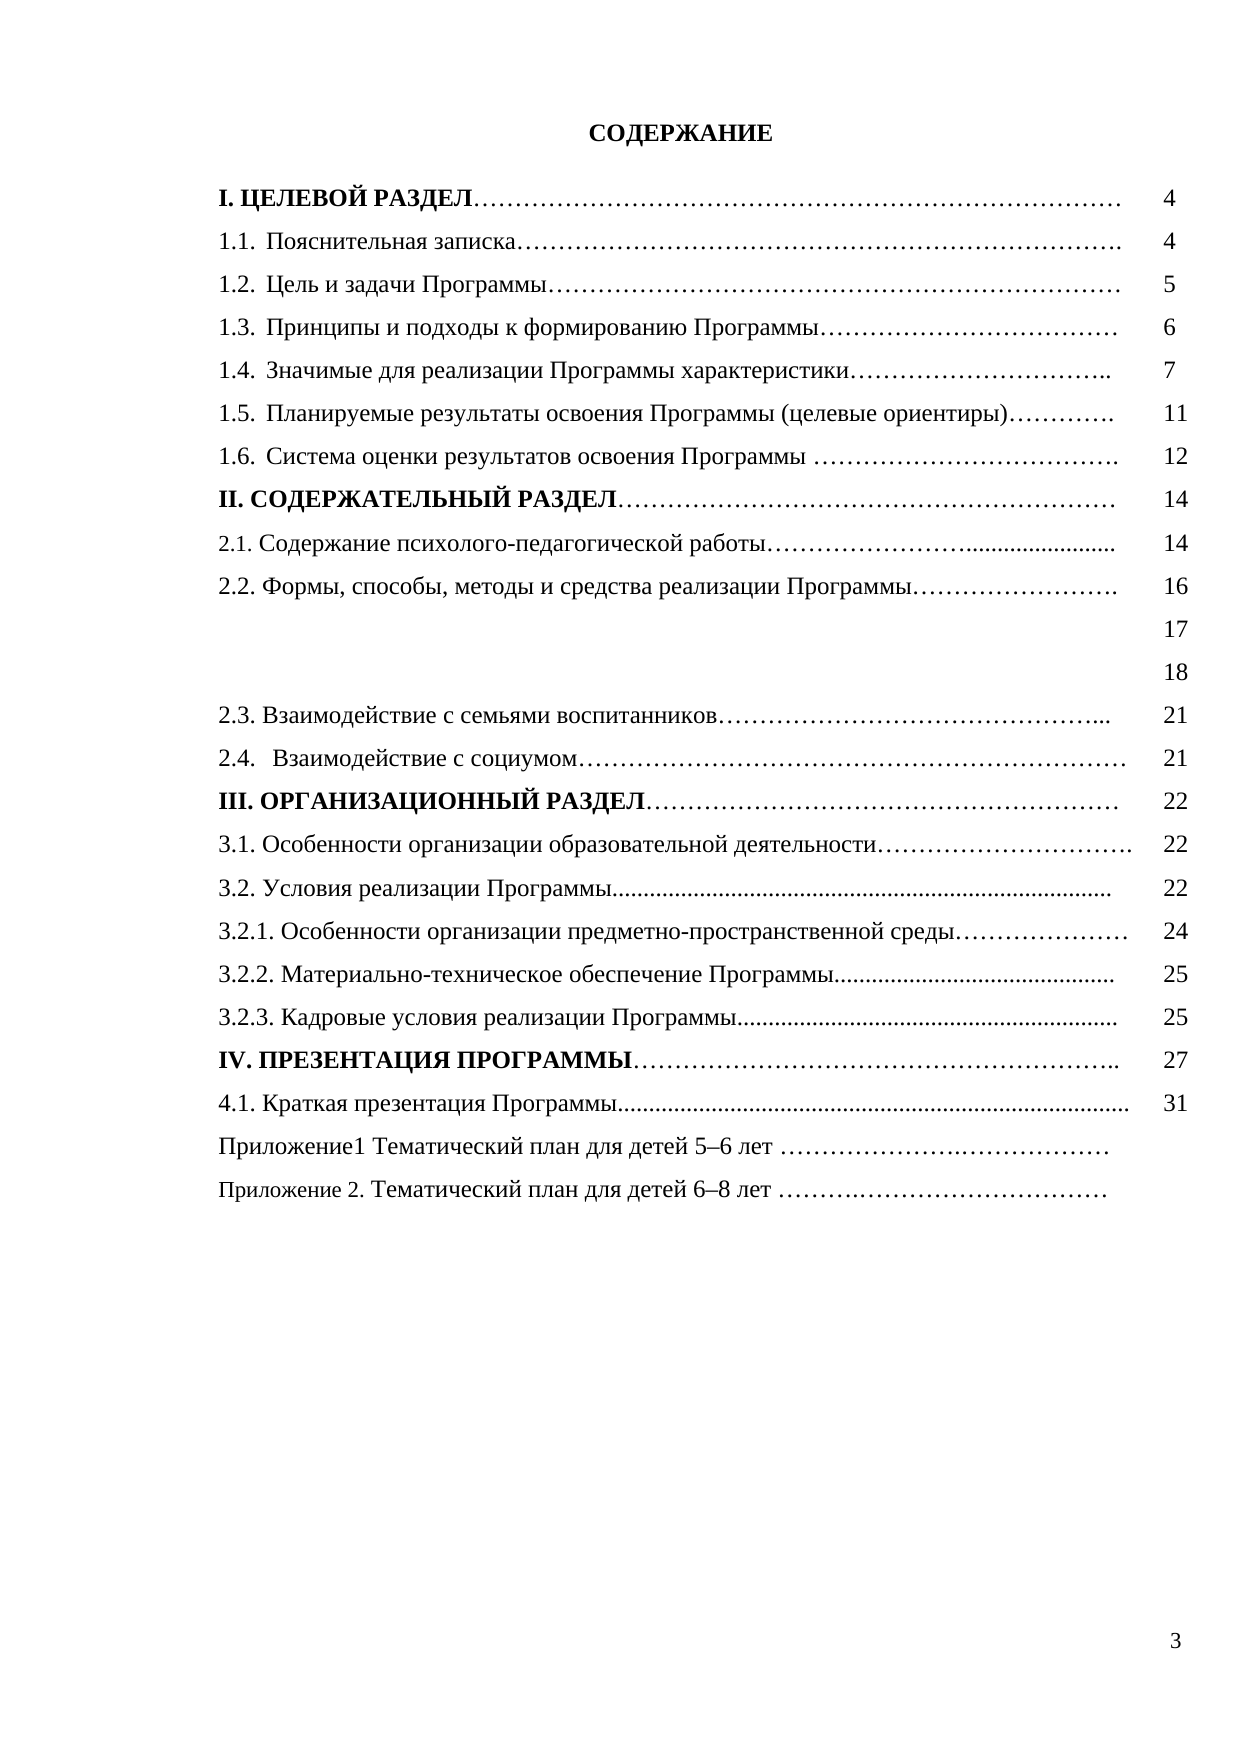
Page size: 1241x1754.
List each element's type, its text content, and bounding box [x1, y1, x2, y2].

table_header 4 4 5 6 7 11 12 14 14 16 17 18 21 21 22 22 22 24 25 25 27 31 [1152, 183, 1211, 1261]
text СОДЕРЖАНИЕ [565, 118, 796, 147]
table_header I. ЦЕЛЕВОЙ РАЗДЕЛ…………………………………………………………………… Пояснительная записка………………………………………………………………. Цель и задачи Программы…………………………………………………………… Принципы и подходы к формированию Программы……………………………… Значимые для реализации Программы характеристики………………………….. 4 Планируемые результаты освоения Программы (целевые ориентиры)…………. Система оценки результатов освоения Программы ………………………………. 7 II. СОДЕРЖАТЕЛЬНЫЙ РАЗДЕЛ…………………………………………………… 2.1. Содержание психолого-педагогической работы……………………........................ 2.2. Формы, способы, методы и средства реализации Программы……………………. 9 10 2.3.Содержание образовательной деятельности(5-7)лет 11 2.3. Взаимодействие с семьями воспитанников………………………………………... Взаимодействие с социумом………………………………………………………… III. ОРГАНИЗАЦИОННЫЙ РАЗДЕЛ………………………………………………… 3.1. Особенности организации образовательной деятельности…………………………. 3.2. Условия реализации Программы................................................................................ 3.2.1. Особенности организации предметно-пространственной среды………………… 3.2.2. Материально-техническое обеспечение Программы............................................. 3.2.3. Кадровые условия реализации Программы............................................................. IV. ПРЕЗЕНТАЦИЯ ПРОГРАММЫ………………………………………………….. 4.1. Краткая презентация Программы.................................................................................. Приложение1 Тематический план для детей 5–6 лет ………………….……………… Приложение 2. Тематический план для детей 6–8 лет ……….………………………… [207, 183, 1152, 1261]
